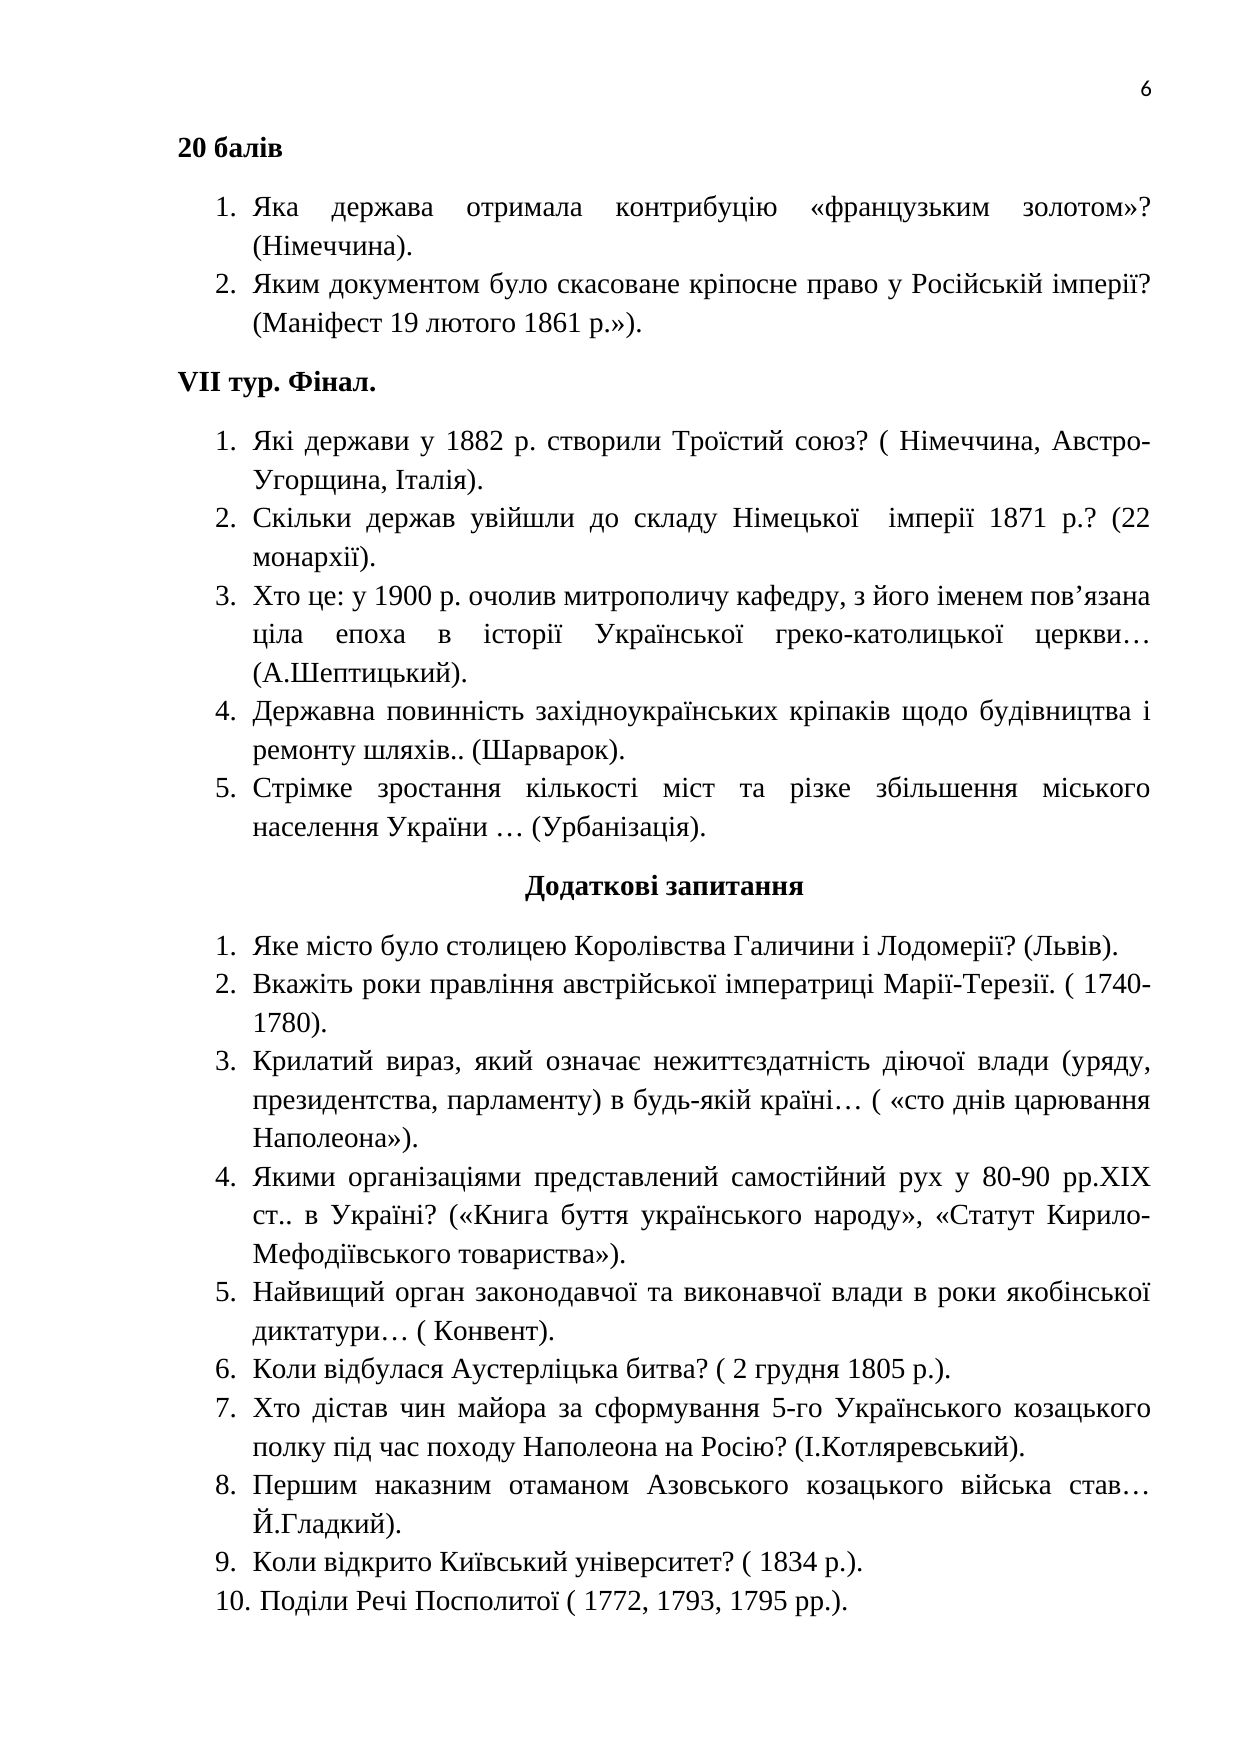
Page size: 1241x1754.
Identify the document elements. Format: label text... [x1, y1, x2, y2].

text Додаткові запитання [177, 868, 1152, 902]
list Поділи Речі Посполитої ( 1772, 1793, 1795 рр.). [215, 1583, 1152, 1616]
list Яке місто було столицею Королівства Галичини і Лодомерії? (Львів). [215, 928, 1152, 961]
list Вкажіть роки правління австрійської імператриці Марії-Терезії. ( 1740-1780). [215, 966, 1152, 1038]
text 20 балів [177, 130, 1152, 163]
list Коли відкрито Київський університет? ( 1834 р.). [215, 1544, 1152, 1578]
list Скільки держав увійшли до складу Німецької імперії 1871 р.? (22 монархії). [215, 501, 1152, 573]
list Якими організаціями представлений самостійний рух у 80-90 рр.ХІХ ст.. в Україні? («Книга буття українського народу», «Статут Кирило-Мефодіївського товариства»). [215, 1159, 1152, 1269]
list Найвищий орган законодавчої та виконавчої влади в роки якобінської диктатури… ( Конвент). [215, 1274, 1152, 1347]
list Яким документом було скасоване кріпосне право у Російській імперії? (Маніфест 19 лютого 1861 р.»). [215, 266, 1152, 338]
list Хто дістав чин майора за сформування 5-го Українського козацького полку під час походу Наполеона на Росію? (І.Котляревський). [215, 1390, 1152, 1462]
list Коли відбулася Аустерліцька битва? ( 2 грудня 1805 р.). [215, 1352, 1152, 1385]
list Яка держава отримала контрибуцію «французьким золотом»? (Німеччина). [215, 189, 1152, 261]
list Які держави у 1882 р. створили Троїстий союз? ( Німеччина, Австро-Угорщина, Італія). [215, 423, 1152, 496]
list Стрімке зростання кількості міст та різке збільшення міського населення України … (Урбанізація). [215, 770, 1152, 842]
list Крилатий вираз, який означає нежиттєздатність діючої влади (уряду, президентства, парламенту) в будь-якій країні… ( «сто днів царювання Наполеона»). [215, 1043, 1152, 1154]
list Державна повинність західноукраїнських кріпаків щодо будівництва і ремонту шляхів.. (Шарварок). [215, 693, 1152, 765]
list Хто це: у 1900 р. очолив митрополичу кафедру, з його іменем пов’язана ціла епоха в історії Української греко-католицької церкви… (А.Шептицький). [215, 578, 1152, 688]
text VІІ тур. Фінал. [177, 364, 1152, 398]
list Першим наказним отаманом Азовського козацького війська став… Й.Гладкий). [215, 1467, 1152, 1539]
